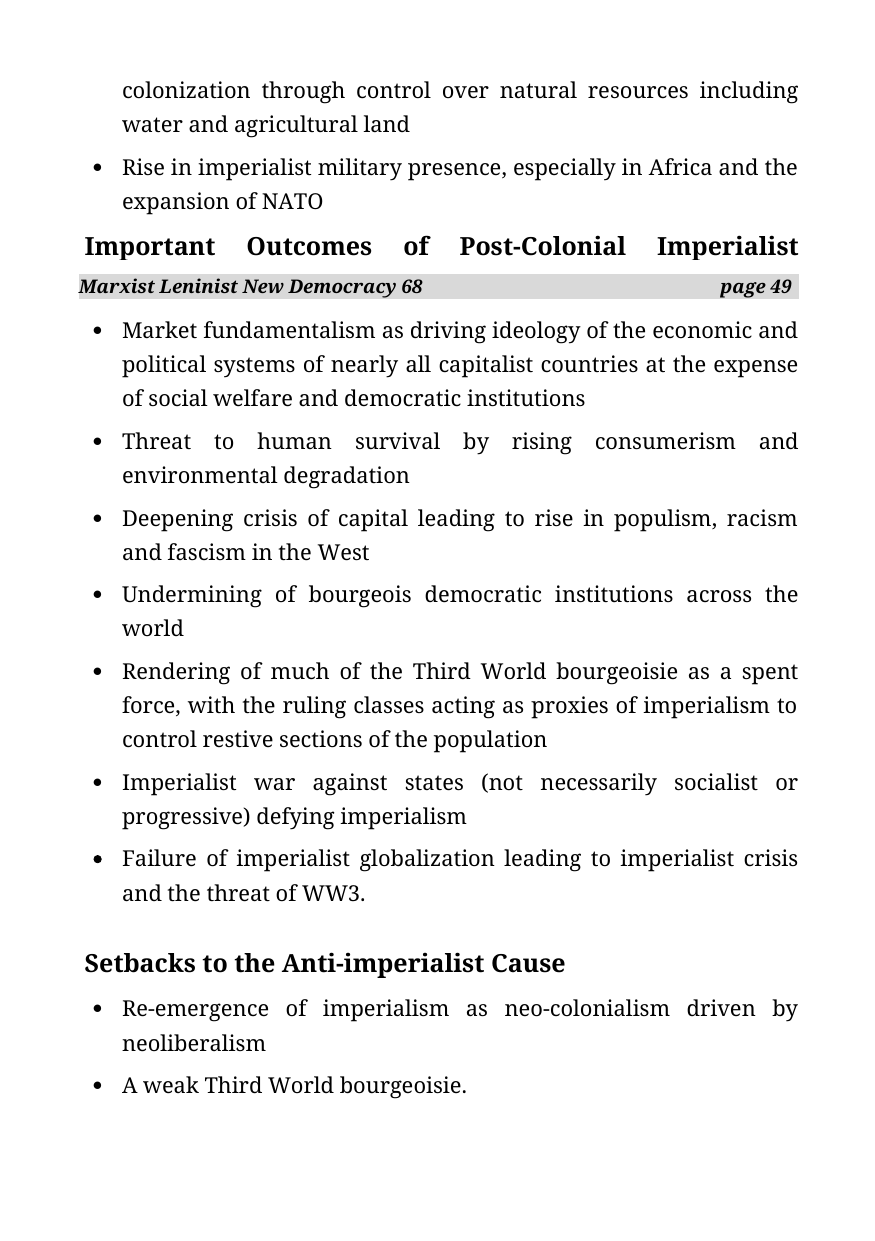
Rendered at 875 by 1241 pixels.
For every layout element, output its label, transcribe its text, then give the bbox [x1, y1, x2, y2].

text Setbacks to the Anti-imperialist Cause [84, 946, 799, 980]
list Failure of imperialist globalization leading to imperialist crisis and the threat of WW3. [94, 843, 799, 907]
list A weak Third World bourgeoisie. [94, 1070, 799, 1100]
list Re-emergence of imperialism as neo-colonialism driven by neoliberalism [94, 993, 799, 1057]
list Threat to human survival by rising consumerism and environmental degradation [94, 426, 799, 490]
list Rise in imperialist military presence, especially in Africa and the expansion of NATO [94, 152, 799, 216]
list Rendering of much of the Third World bourgeoisie as a spent force, with the ruling classes acting as proxies of imperialism to control restive sections of the population [94, 656, 799, 754]
list Market fundamentalism as driving ideology of the economic and political systems of nearly all capitalist countries at the expense of social welfare and democratic institutions [94, 318, 799, 413]
list Deepening crisis of capital leading to rise in populism, racism and fascism in the West [94, 502, 799, 566]
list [94, 75, 799, 139]
text Important Outcomes of Post-Colonial Imperialist Development [84, 228, 799, 260]
list Undermining of bourgeois democratic institutions across the world [94, 579, 799, 643]
list Imperialist war against states (not necessarily socialist or progressive) defying imperialism [94, 767, 799, 831]
